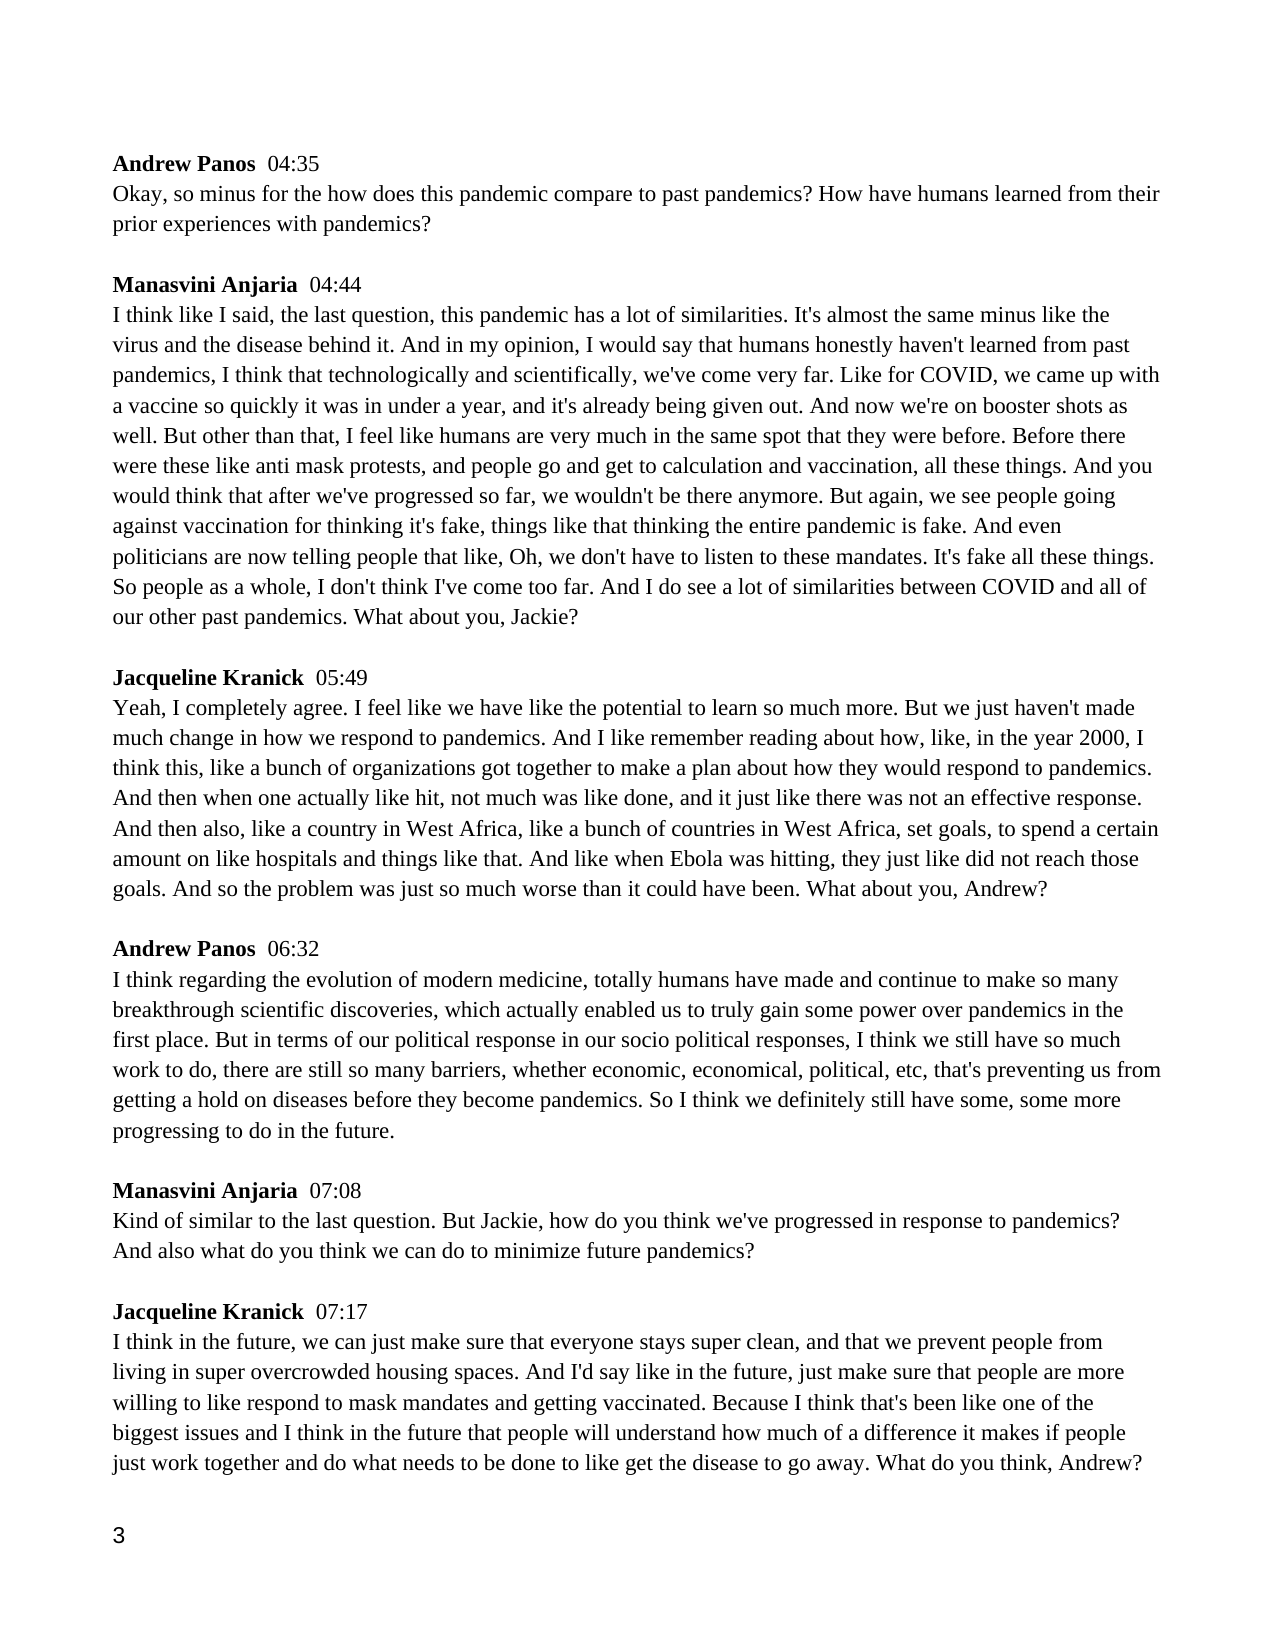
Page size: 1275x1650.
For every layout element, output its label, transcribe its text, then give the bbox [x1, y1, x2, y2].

text Jacqueline Kranick 07:17 [112, 1298, 1162, 1324]
text Okay, so minus for the how does this pandemic compare to past pandemics? How have humans learned from their prior experiences with pandemics? [112, 180, 1162, 237]
text Kind of similar to the last question. But Jackie, how do you think we've progressed in response to pandemics? And also what do you think we can do to minimize future pandemics? [112, 1207, 1162, 1264]
text I think regarding the evolution of modern medicine, totally humans have made and continue to make so many breakthrough scientific discoveries, which actually enabled us to truly gain some power over pandemics in the first place. But in terms of our political response in our socio political responses, I think we still have so much work to do, there are still so many barriers, whether economic, economical, political, etc, that's preventing us from getting a hold on diseases before they become pandemics. So I think we definitely still have some, some more progressing to do in the future. [112, 966, 1162, 1143]
text I think like I said, the last question, this pandemic has a lot of similarities. It's almost the same minus like the virus and the disease behind it. And in my opinion, I would say that humans honestly haven't learned from past pandemics, I think that technologically and scientifically, we've come very far. Like for COVID, we came up with a vaccine so quickly it was in under a year, and it's already being given out. And now we're on booster shots as well. But other than that, I feel like humans are very much in the same spot that they were before. Before there were these like anti mask protests, and people go and get to calculation and vaccination, all these things. And you would think that after we've progressed so far, we wouldn't be there anymore. But again, we see people going against vaccination for thinking it's fake, things like that thinking the entire pandemic is fake. And even politicians are now telling people that like, Oh, we don't have to listen to these mandates. It's fake all these things. So people as a whole, I don't think I've come too far. And I do see a lot of similarities between COVID and all of our other past pandemics. What about you, Jackie? [112, 301, 1162, 629]
text Andrew Panos 04:35 [112, 150, 1162, 176]
text Andrew Panos 06:32 [112, 935, 1162, 962]
text Yeah, I completely agree. I feel like we have like the potential to learn so much more. But we just haven't made much change in how we respond to pandemics. And I like remember reading about how, like, in the year 2000, I think this, like a bunch of organizations got together to make a plan about how they would respond to pandemics. And then when one actually like hit, not much was like done, and it just like there was not an effective response. And then also, like a country in West Africa, like a bunch of countries in West Africa, set goals, to spend a certain amount on like hospitals and things like that. And like when Ebola was hitting, they just like did not reach those goals. And so the problem was just so much worse than it could have been. What about you, Andrew? [112, 694, 1162, 901]
text I think in the future, we can just make sure that everyone stays super clean, and that we prevent people from living in super overcrowded housing spaces. And I'd say like in the future, just make sure that people are more willing to like respond to mask mandates and getting vaccinated. Because I think that's been like one of the biggest issues and I think in the future that people will understand how much of a difference it makes if people just work together and do what needs to be done to like get the disease to go away. What do you think, Andrew? [112, 1328, 1162, 1475]
text Manasvini Anjaria 07:08 [112, 1177, 1162, 1203]
text Jacqueline Kranick 05:49 [112, 663, 1162, 690]
text Manasvini Anjaria 04:44 [112, 271, 1162, 297]
